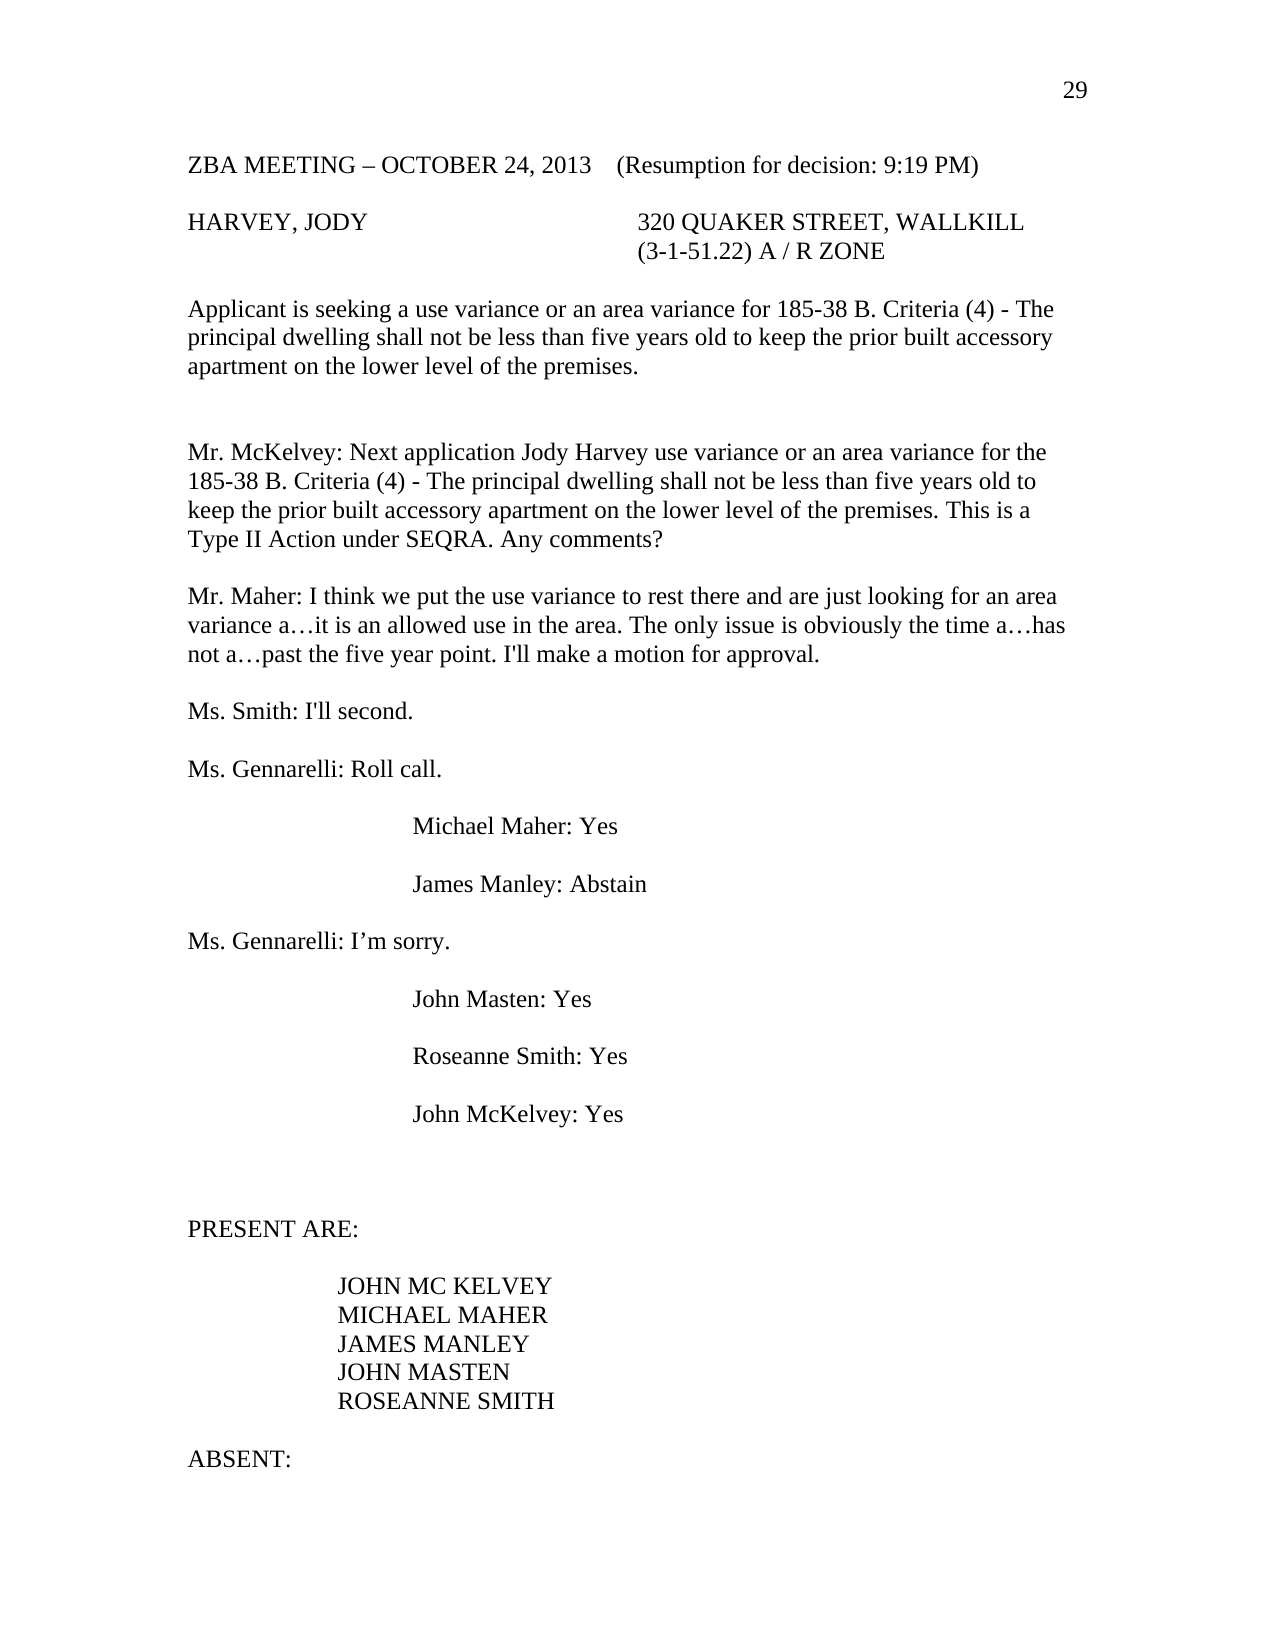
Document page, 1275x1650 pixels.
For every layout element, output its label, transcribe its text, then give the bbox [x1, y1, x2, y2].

text JOHN MASTEN [187, 1357, 1087, 1386]
text JAMES MANLEY [187, 1329, 1087, 1357]
text ZBA MEETING – OCTOBER 24, 2013 (Resumption for decision: 9:19 PM) [187, 150, 1050, 179]
text Mr. McKelvey: Next application Jody Harvey use variance or an area variance for the 185-38 B. Criteria (4) - The principal dwelling shall not be less than five years old to keep the prior built accessory apartment on the lower level of the premises. This is a Type II Action under SEQRA. Any comments? [187, 437, 1087, 552]
text Michael Maher: Yes [187, 811, 1087, 840]
text Mr. Maher: I think we put the use variance to rest there and are just looking for an area variance a…it is an allowed use in the area. The only issue is obviously the time a…has not a…past the five year point. I'll make a motion for approval. [187, 581, 1087, 667]
text MICHAEL MAHER [187, 1300, 1087, 1329]
text Ms. Gennarelli: Roll call. [187, 754, 1087, 782]
text John Masten: Yes [187, 984, 1087, 1012]
text Roseanne Smith: Yes [187, 1041, 1087, 1070]
text Ms. Gennarelli: I’m sorry. [187, 926, 1087, 955]
text (3-1-51.22) A / R ZONE [187, 236, 1087, 265]
text Applicant is seeking a use variance or an area variance for 185-38 B. Criteria (4) - The principal dwelling shall not be less than five years old to keep the prior built accessory apartment on the lower level of the premises. [187, 294, 1087, 380]
text PRESENT ARE: [187, 1214, 1087, 1242]
text JOHN MC KELVEY [187, 1271, 1087, 1300]
text James Manley: Abstain [187, 869, 1087, 897]
text HARVEY, JODY 320 QUAKER STREET, WALLKILL [187, 207, 1087, 236]
text Ms. Smith: I'll second. [187, 696, 1087, 725]
text ABSENT: [187, 1444, 1087, 1472]
text ROSEANNE SMITH [187, 1386, 1087, 1415]
text John McKelvey: Yes [187, 1099, 1087, 1127]
